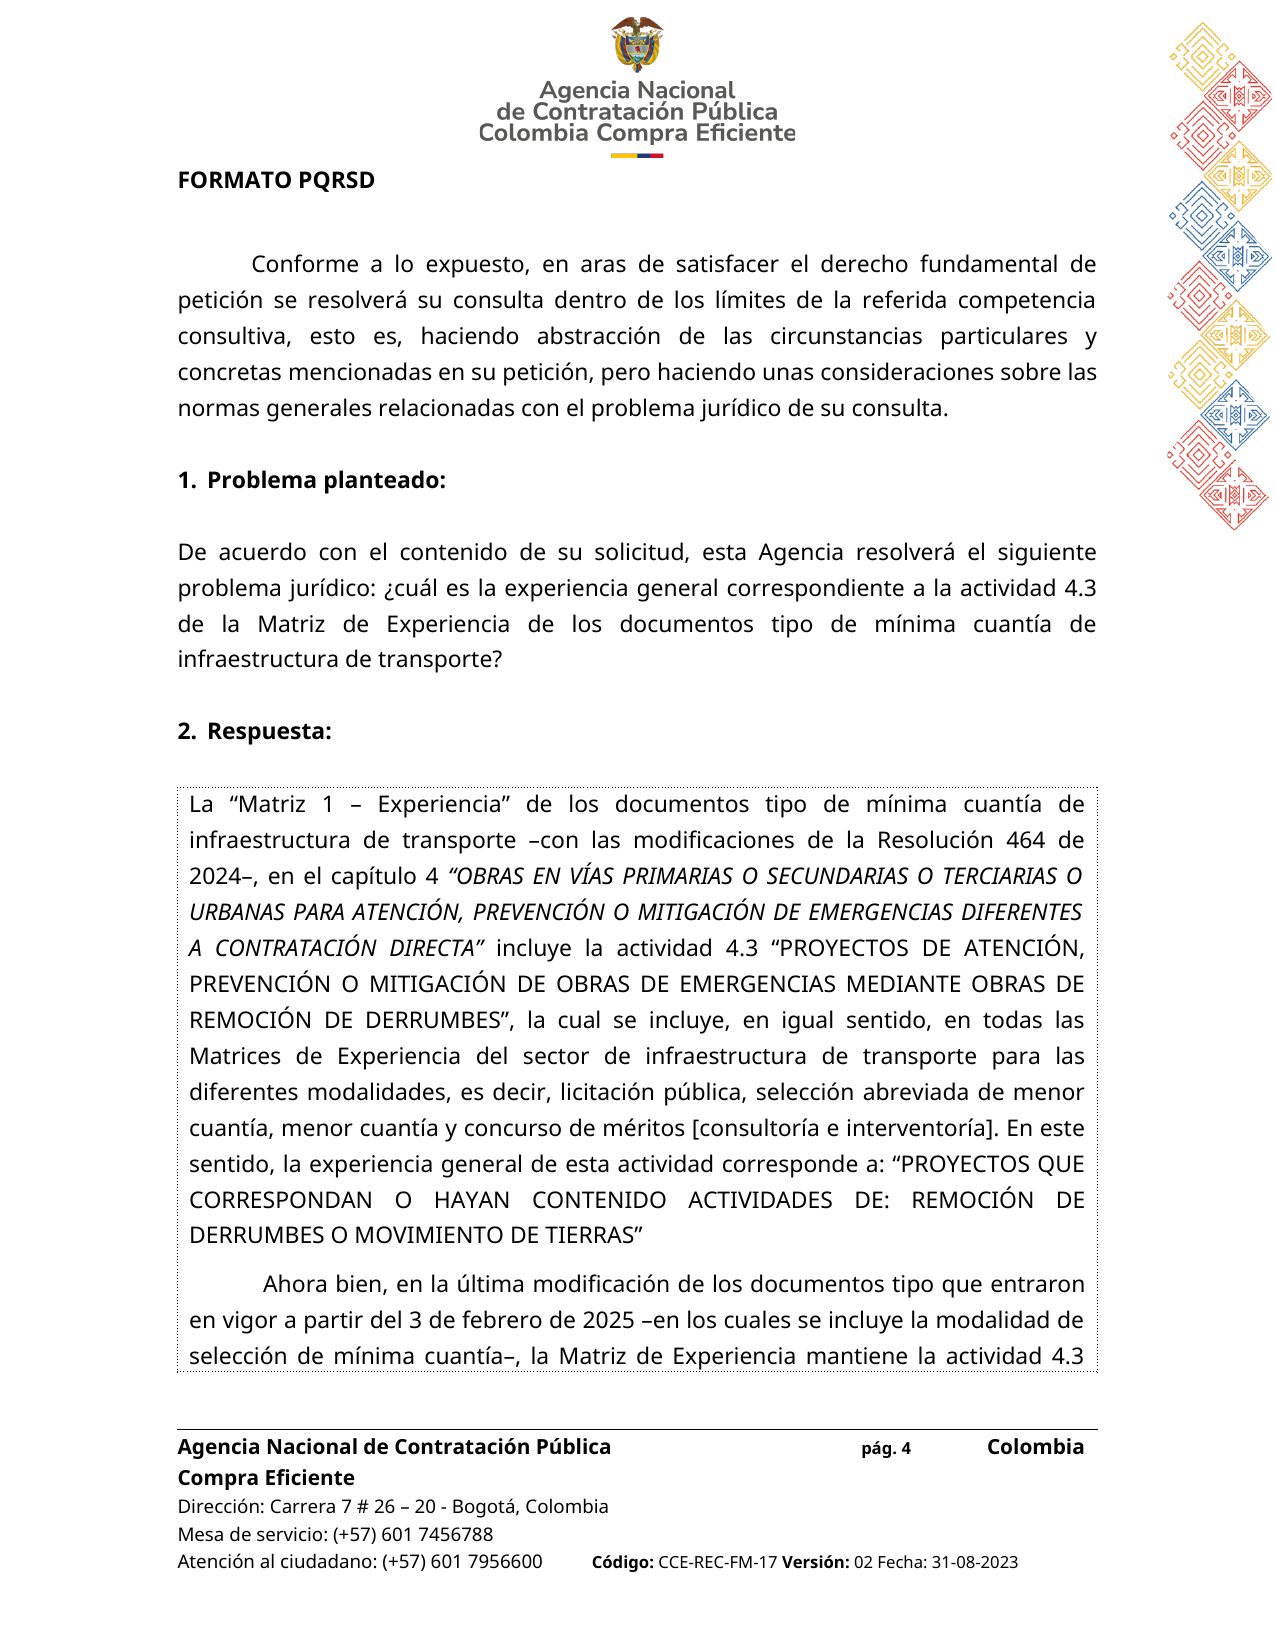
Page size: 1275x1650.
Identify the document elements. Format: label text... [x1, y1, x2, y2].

list Problema planteado: [177, 464, 1098, 495]
list Respuesta: [177, 715, 1098, 747]
text De acuerdo con el contenido de su solicitud, esta Agencia resolverá el siguiente problema jurídico: ¿cuál es la experiencia general correspondiente a la actividad 4.3 de la Matriz de Experiencia de los documentos tipo de mínima cuantía de infraestructura de transporte? [177, 536, 1098, 675]
picture [1165, 22, 1272, 528]
text Conforme a lo expuesto, en aras de satisfacer el derecho fundamental de petición se resolverá su consulta dentro de los límites de la referida competencia consultiva, esto es, haciendo abstracción de las circunstancias particulares y concretas mencionadas en su petición, pero haciendo unas consideraciones sobre las normas generales relacionadas con el problema jurídico de su consulta. [177, 248, 1098, 423]
picture [479, 17, 796, 158]
